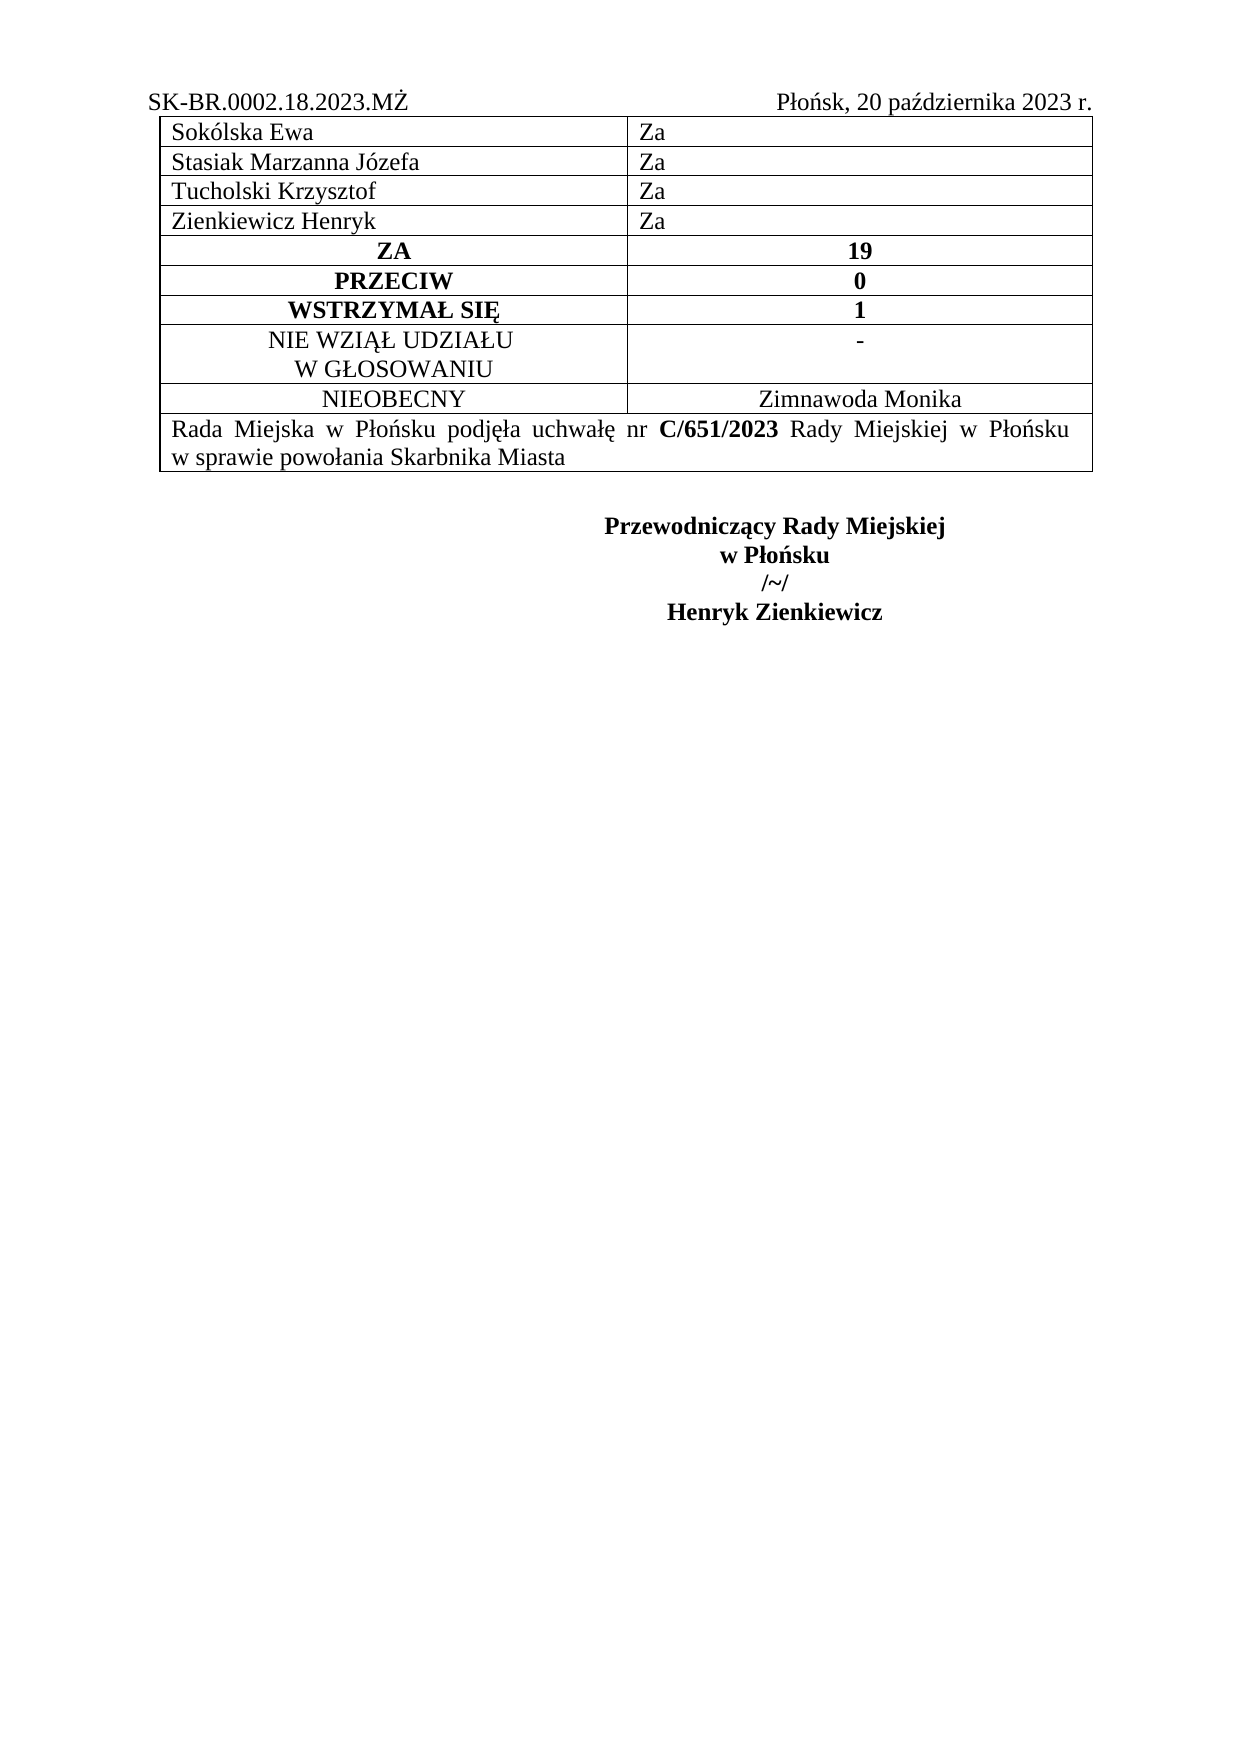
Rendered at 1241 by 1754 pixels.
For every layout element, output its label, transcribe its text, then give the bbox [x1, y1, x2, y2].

table_cell Zimnawoda Monika [628, 384, 1092, 413]
table_cell PRZECIW [161, 266, 627, 294]
table_cell NIE WZIĄŁ UDZIAŁU W GŁOSOWANIU [161, 325, 627, 383]
table_cell 19 [628, 236, 1092, 265]
table_cell Za [628, 147, 1092, 175]
table_cell WSTRZYMAŁ SIĘ [161, 296, 627, 324]
table_cell 1 [628, 296, 1092, 324]
table_cell Zienkiewicz Henryk [161, 206, 627, 235]
table_cell 0 [628, 266, 1092, 294]
table_cell ZA [161, 236, 627, 265]
table_cell Tucholski Krzysztof [161, 176, 627, 205]
table_cell Stasiak Marzanna Józefa [161, 147, 627, 175]
table_cell Sokólska Ewa [161, 117, 627, 146]
table_cell Za [628, 206, 1092, 235]
table_cell Rada Miejska w Płońsku podjęła uchwałę nr C/651/2023 Rady Miejskiej w Płońsku w sprawie powołania Skarbnika Miasta [161, 414, 1092, 471]
table_cell Za [628, 117, 1092, 146]
table_cell NIEOBECNY [161, 384, 627, 413]
table_cell - [628, 325, 1092, 383]
table_cell Za [628, 176, 1092, 205]
